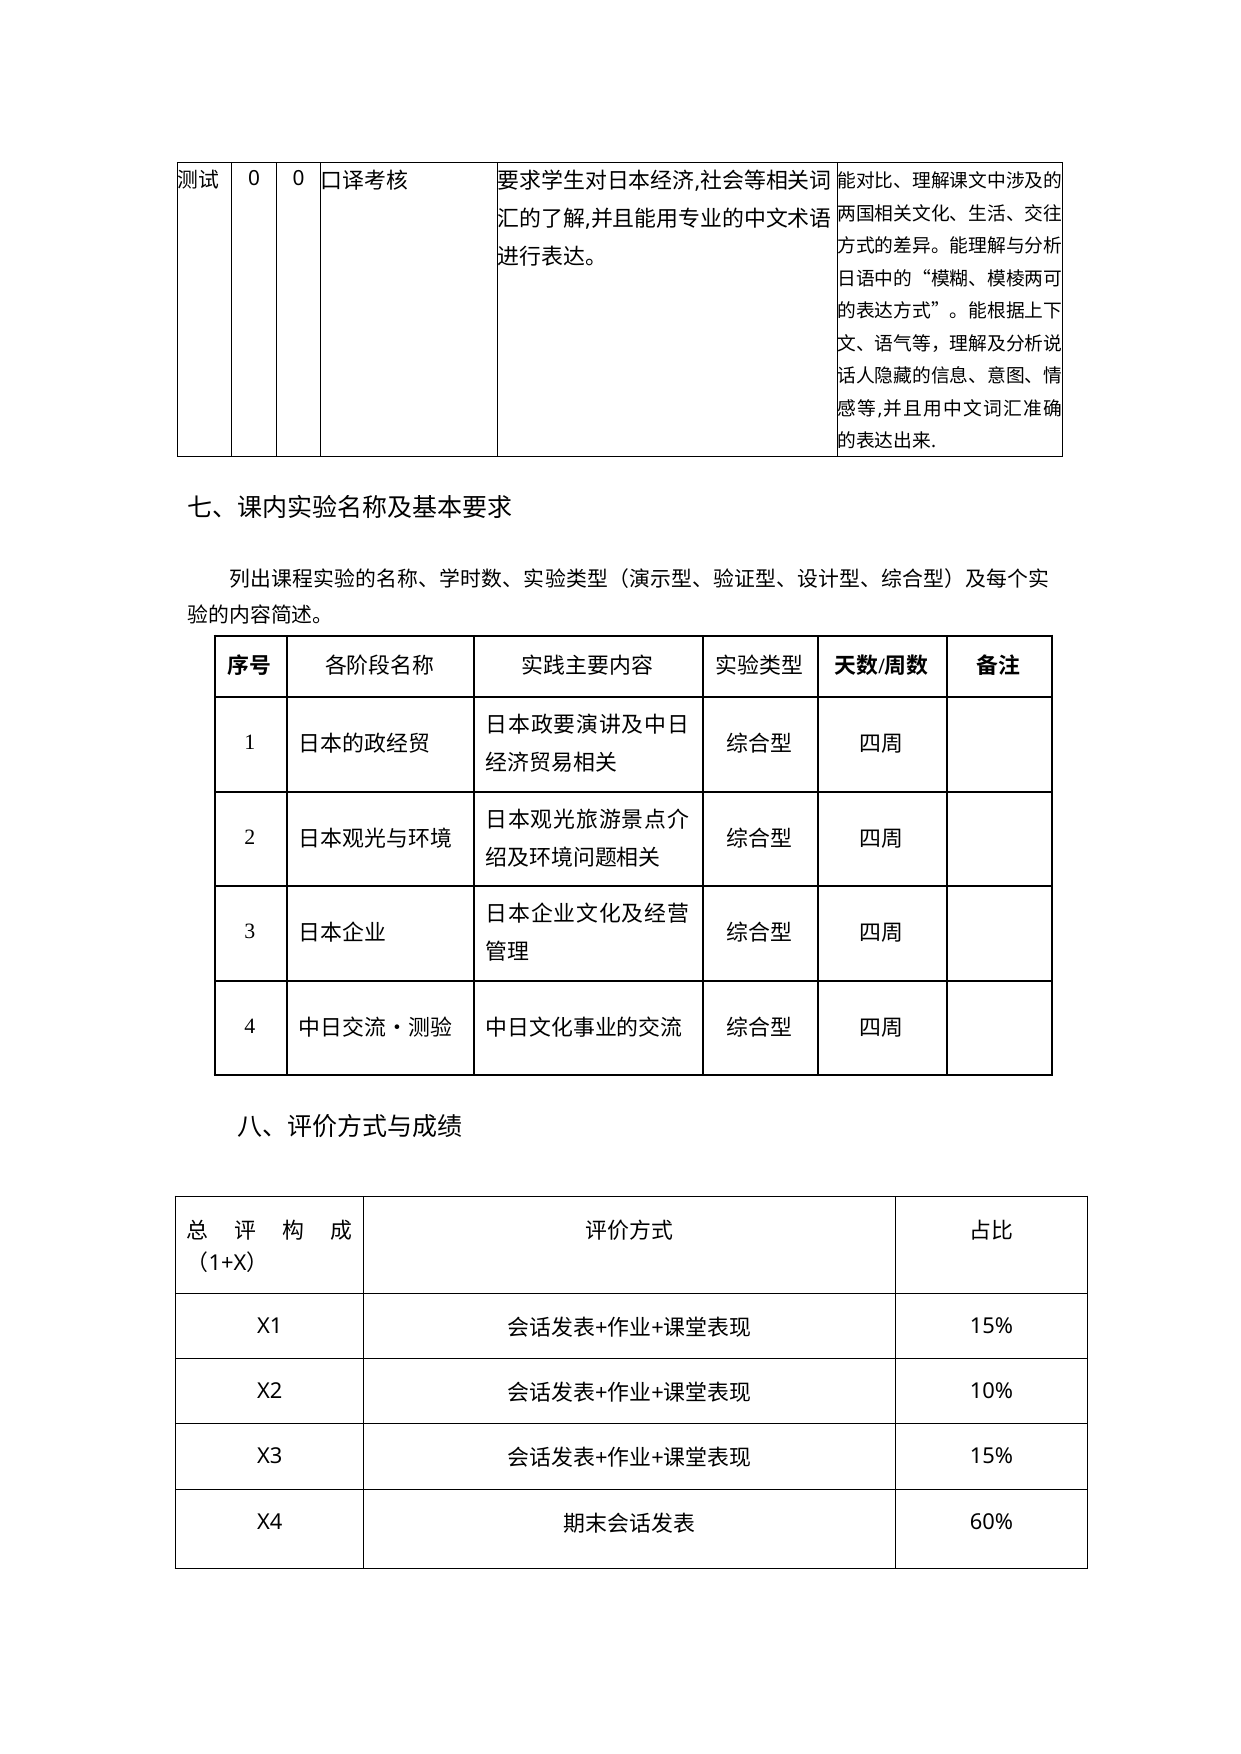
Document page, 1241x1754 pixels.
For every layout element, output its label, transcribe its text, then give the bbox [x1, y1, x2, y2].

table_cell 3 [216, 887, 286, 979]
table_header 天数/周数 [819, 637, 946, 696]
table_cell 能对比、理解课文中涉及的两国相关文化、生活、交往方式的差异。能理解与分析日语中的“模糊、模棱两可的表达方式”。能根据上下文、语气等，理解及分析说话人隐藏的信息、意图、情感等,并且用中文词汇准确的表达出来. [838, 163, 1062, 456]
table_cell 期末会话发表 [364, 1490, 895, 1568]
table_cell 中日交流・测验 [288, 982, 473, 1074]
table_cell 口译考核 [321, 163, 497, 456]
table_cell 要求学生对日本经济,社会等相关词汇的了解,并且能用专业的中文术语进行表达。 [498, 163, 837, 456]
table_cell [948, 982, 1051, 1074]
table_cell 会话发表+作业+课堂表现 [364, 1424, 895, 1488]
table_cell 日本企业 [288, 887, 473, 979]
table_cell [948, 887, 1051, 979]
table_cell 0 [277, 163, 320, 456]
table_header 实践主要内容 [475, 637, 702, 696]
table_cell 60% [896, 1490, 1087, 1568]
table_header 序号 [216, 637, 286, 696]
table_cell 日本企业文化及经营管理 [475, 887, 702, 979]
table_cell 测试 [178, 163, 231, 456]
table_cell 综合型 [704, 982, 817, 1074]
table_cell 15% [896, 1294, 1087, 1358]
text 八、评价方式与成绩 [187, 1107, 790, 1143]
table_cell 中日文化事业的交流 [475, 982, 702, 1074]
table_cell 日本观光旅游景点介绍及环境问题相关 [475, 793, 702, 885]
table_cell 会话发表+作业+课堂表现 [364, 1294, 895, 1358]
text 七、课内实验名称及基本要求 [187, 473, 1053, 538]
table_cell X1 [176, 1294, 363, 1358]
table_header 总评构成（1+X） [176, 1197, 363, 1292]
table_cell 四周 [819, 887, 946, 979]
table_cell X3 [176, 1424, 363, 1488]
table_cell 四周 [819, 793, 946, 885]
text 列出课程实验的名称、学时数、实验类型（演示型、验证型、设计型、综合型）及每个实验的内容简述。 [187, 562, 1050, 628]
table_cell X4 [176, 1490, 363, 1568]
table_header 各阶段名称 [288, 637, 473, 696]
table_cell 0 [232, 163, 276, 456]
table_cell [948, 793, 1051, 885]
table_cell 四周 [819, 982, 946, 1074]
table_header 实验类型 [704, 637, 817, 696]
table_cell 1 [216, 698, 286, 791]
table_cell X2 [176, 1359, 363, 1423]
table_header 占比 [896, 1197, 1087, 1292]
table_cell 日本观光与环境 [288, 793, 473, 885]
table_cell 综合型 [704, 887, 817, 979]
table_header 备注 [948, 637, 1051, 696]
table_cell 10% [896, 1359, 1087, 1423]
table_cell 综合型 [704, 698, 817, 791]
table_cell 4 [216, 982, 286, 1074]
table_cell 15% [896, 1424, 1087, 1488]
table_cell [948, 698, 1051, 791]
table_cell 日本政要演讲及中日经济贸易相关 [475, 698, 702, 791]
table_cell 四周 [819, 698, 946, 791]
table_cell 2 [216, 793, 286, 885]
table_cell 综合型 [704, 793, 817, 885]
table_header 评价方式 [364, 1197, 895, 1292]
table_cell 日本的政经贸 [288, 698, 473, 791]
table_cell 会话发表+作业+课堂表现 [364, 1359, 895, 1423]
